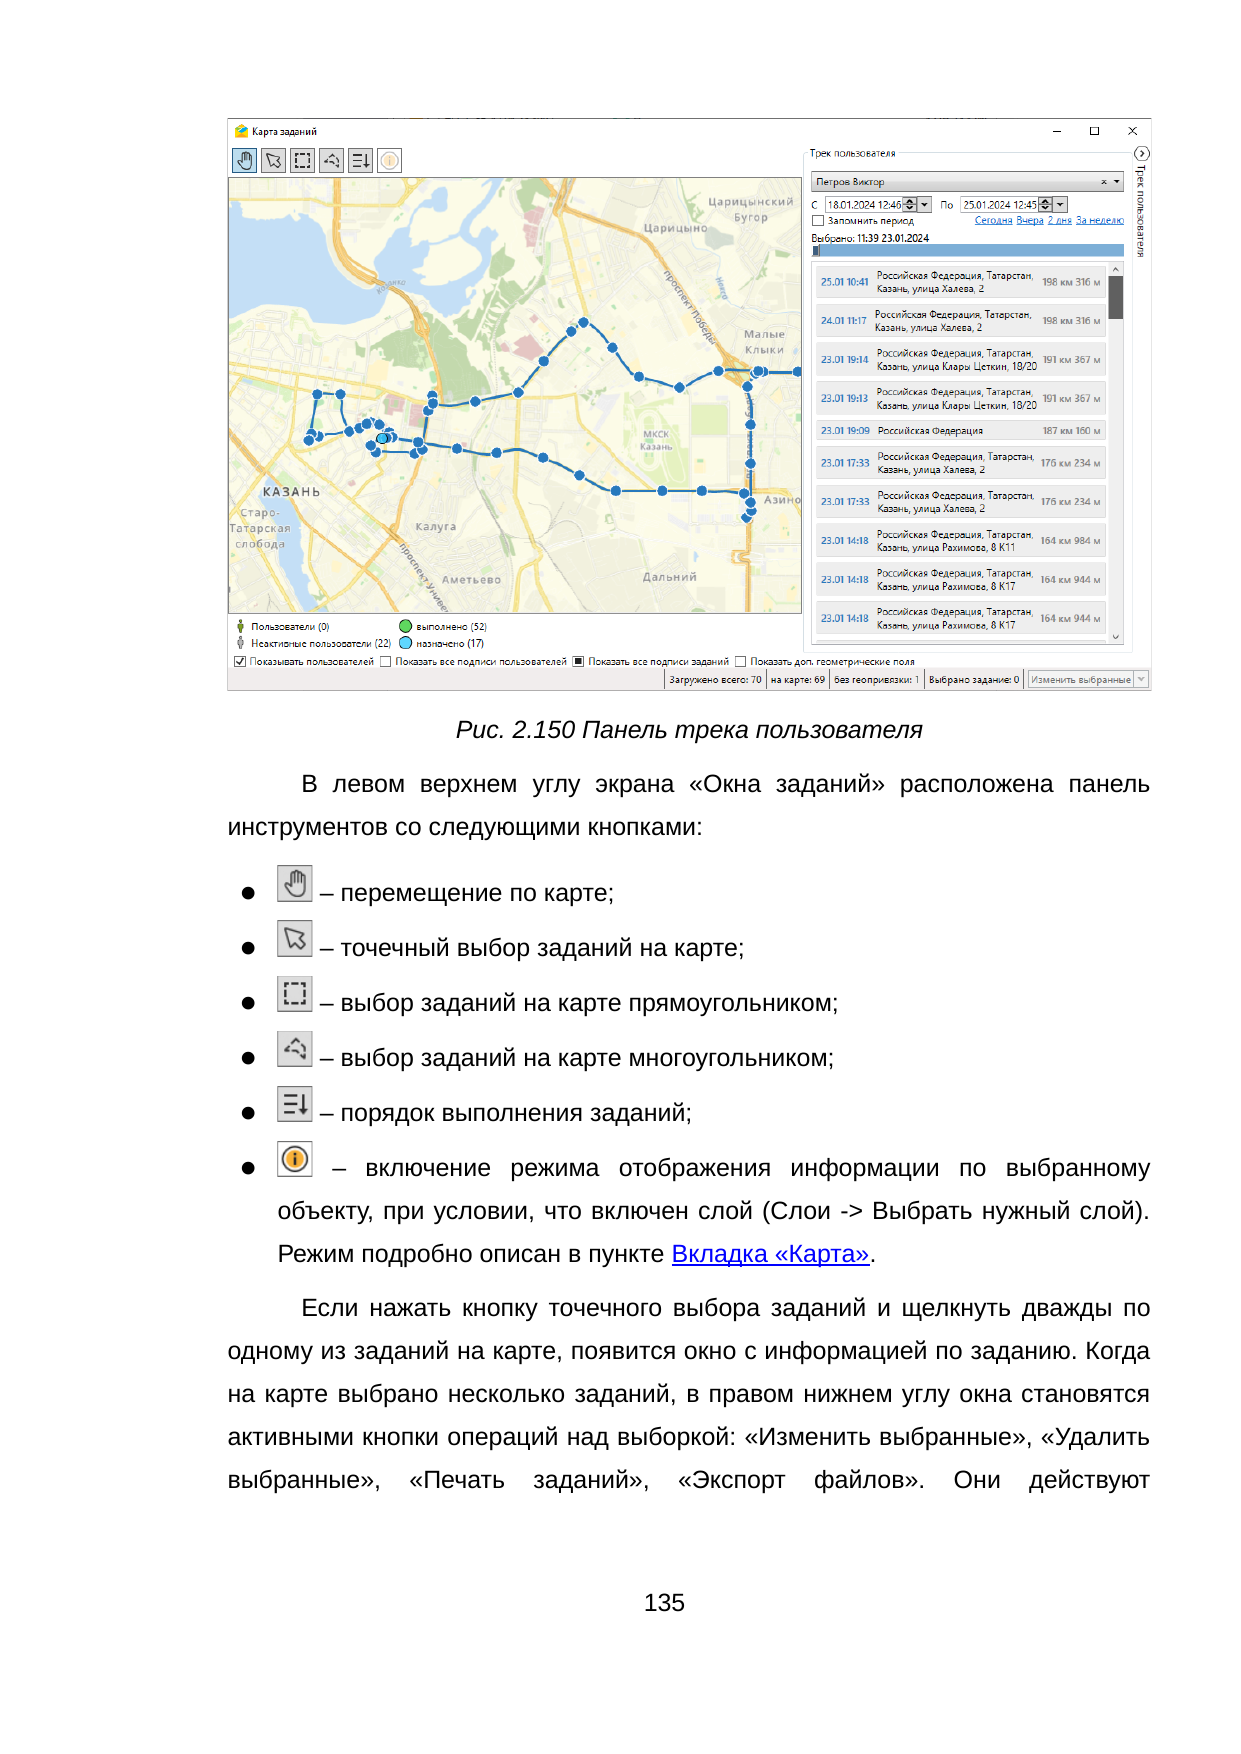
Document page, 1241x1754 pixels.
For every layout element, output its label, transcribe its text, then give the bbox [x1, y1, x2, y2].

picture [277, 976, 313, 1012]
picture [277, 1086, 313, 1122]
picture [277, 1031, 313, 1067]
list – выбор заданий на карте многоугольником; [240, 1031, 1152, 1072]
picture [277, 865, 313, 902]
text Рис. 2.150 Панель трека пользователя [227, 716, 1152, 744]
list – включение режима отображения информации по выбранному объекту, при условии, что включен слой (Слои -> Выбрать нужный слой). Режим подробно описан в пункте Вкладка «Карта». [240, 1141, 1152, 1268]
picture [277, 1141, 313, 1177]
list – перемещение по карте; [240, 866, 1152, 906]
picture [277, 920, 313, 957]
text В левом верхнем углу экрана «Окна заданий» расположена панель инструментов со следующими кнопками: [227, 769, 1152, 841]
list – выбор заданий на карте прямоугольником; [240, 976, 1152, 1017]
list – порядок выполнения заданий; [240, 1086, 1152, 1127]
list – точечный выбор заданий на карте; [240, 921, 1152, 962]
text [227, 1293, 1152, 1494]
picture [227, 118, 1152, 691]
